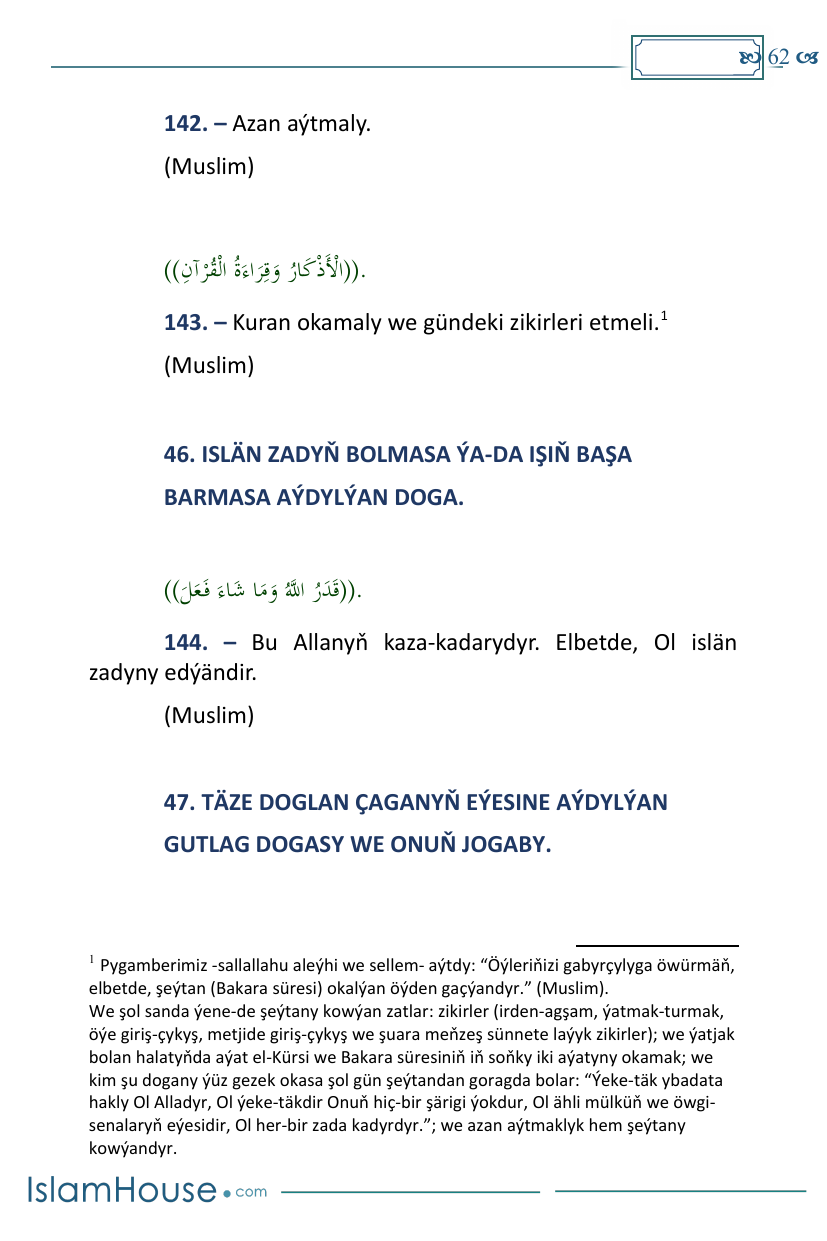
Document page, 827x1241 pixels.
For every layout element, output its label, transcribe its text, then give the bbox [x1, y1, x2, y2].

picture [548, 1170, 807, 1208]
text 143. – Kuran okamaly we gündeki zikirleri etmeli. [89, 306, 738, 336]
text ((قَدَرُ اللَّهُ وَمَا شَاءَ فَعَلَ)). [89, 570, 738, 613]
text 46. ISLÄN ZADYŇ BOLMASA ÝA-DA IŞIŇ BAŞA [89, 438, 738, 468]
text 142. – Azan aýtmaly. [89, 107, 738, 138]
text (Muslim) [89, 349, 738, 379]
text (Muslim) [89, 150, 738, 181]
text BARMASA AÝDYLÝAN DOGA. [89, 481, 738, 511]
text GUTLAG DOGASY WE ONUŇ JOGABY. [89, 829, 738, 859]
text 47. TÄZE DOGLAN ÇAGANYŇ EÝESINE AÝDYLÝAN [89, 786, 738, 816]
text 144. – Bu Allanyň kaza-kadarydyr. Elbetde, Ol islän zadyny edýändir. [89, 626, 738, 687]
text ((الْأَذْكَارُ وَقِرَاءَةُ الْقُرْآنِ)). [89, 249, 738, 293]
picture [20, 1171, 541, 1209]
text (Muslim) [89, 699, 738, 730]
